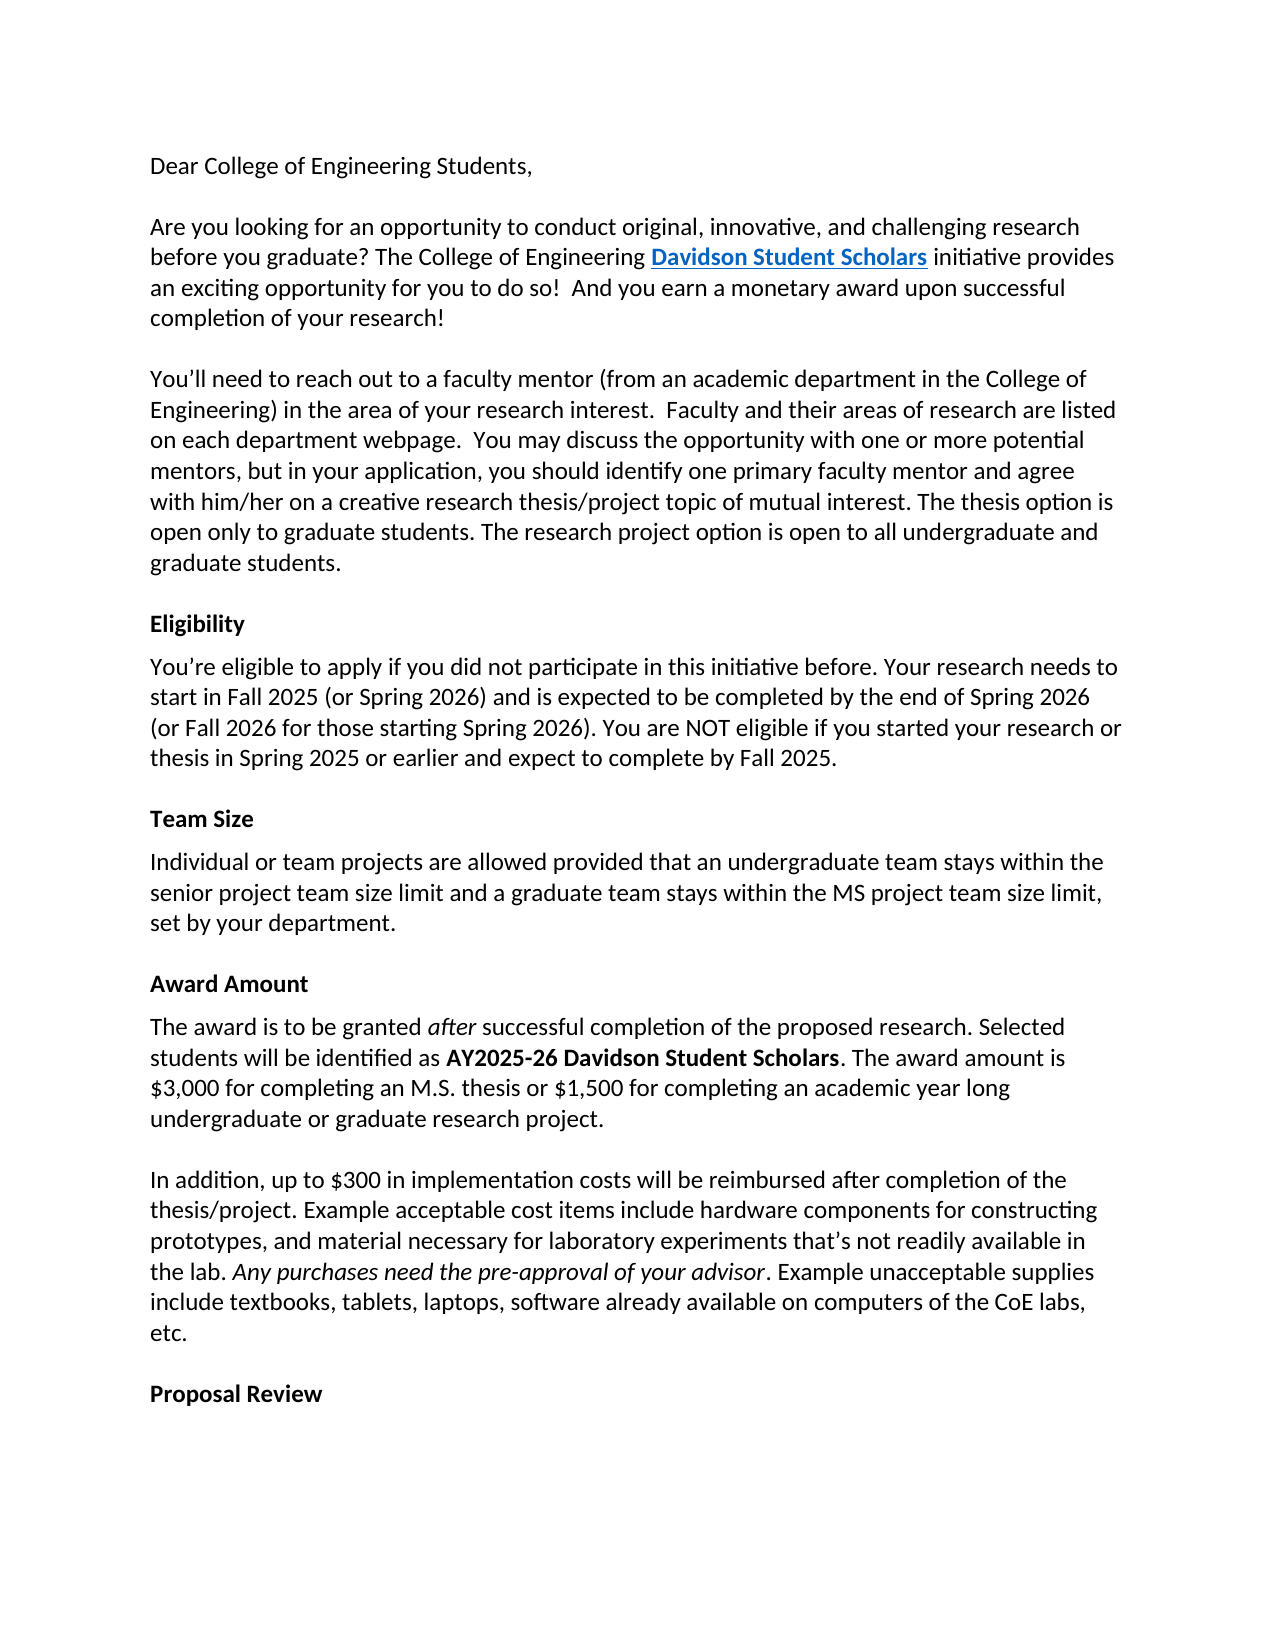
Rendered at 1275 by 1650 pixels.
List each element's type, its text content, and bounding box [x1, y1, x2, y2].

text The award is to be granted after successful completion of the proposed research. Selected students will be identified as AY2025-26 Davidson Student Scholars. The award amount is $3,000 for completing an M.S. thesis or $1,500 for completing an academic year long undergraduate or graduate research project. [150, 1012, 1125, 1134]
text Eligibility [150, 608, 1125, 638]
text Team Size [150, 803, 1125, 834]
text Individual or team projects are allowed provided that an undergraduate team stays within the senior project team size limit and a graduate team stays within the MS project team size limit, set by your department. [150, 846, 1125, 938]
text Award Amount [150, 968, 1125, 999]
text Proposal Review [150, 1378, 1125, 1408]
text In addition, up to $300 in implementation costs will be reimbursed after completion of the thesis/project. Example acceptable cost items include hardware components for constructing prototypes, and material necessary for laboratory experiments that’s not readily available in the lab. Any purchases need the pre-approval of your advisor. Example unacceptable supplies include textbooks, tablets, laptops, software already available on computers of the CoE labs, etc. [150, 1164, 1125, 1347]
text Are you looking for an opportunity to conduct original, innovative, and challenging research before you graduate? The College of Engineering Davidson Student Scholars initiative provides an exciting opportunity for you to do so! And you earn a monetary award upon successful completion of your research! [150, 211, 1125, 333]
text You’ll need to reach out to a faculty mentor (from an academic department in the College of Engineering) in the area of your research interest. Faculty and their areas of research are listed on each department webpage. You may discuss the opportunity with one or more potential mentors, but in your application, you should identify one primary faculty mentor and agree with him/her on a creative research thesis/project topic of mutual interest. The thesis option is open only to graduate students. The research project option is open to all undergraduate and graduate students. [150, 364, 1125, 577]
text Dear College of Engineering Students, [150, 150, 1125, 181]
text You’re eligible to apply if you did not participate in this initiative before. Your research needs to start in Fall 2025 (or Spring 2026) and is expected to be completed by the end of Spring 2026 (or Fall 2026 for those starting Spring 2026). You are NOT eligible if you started your research or thesis in Spring 2025 or earlier and expect to complete by Fall 2025. [150, 651, 1125, 773]
